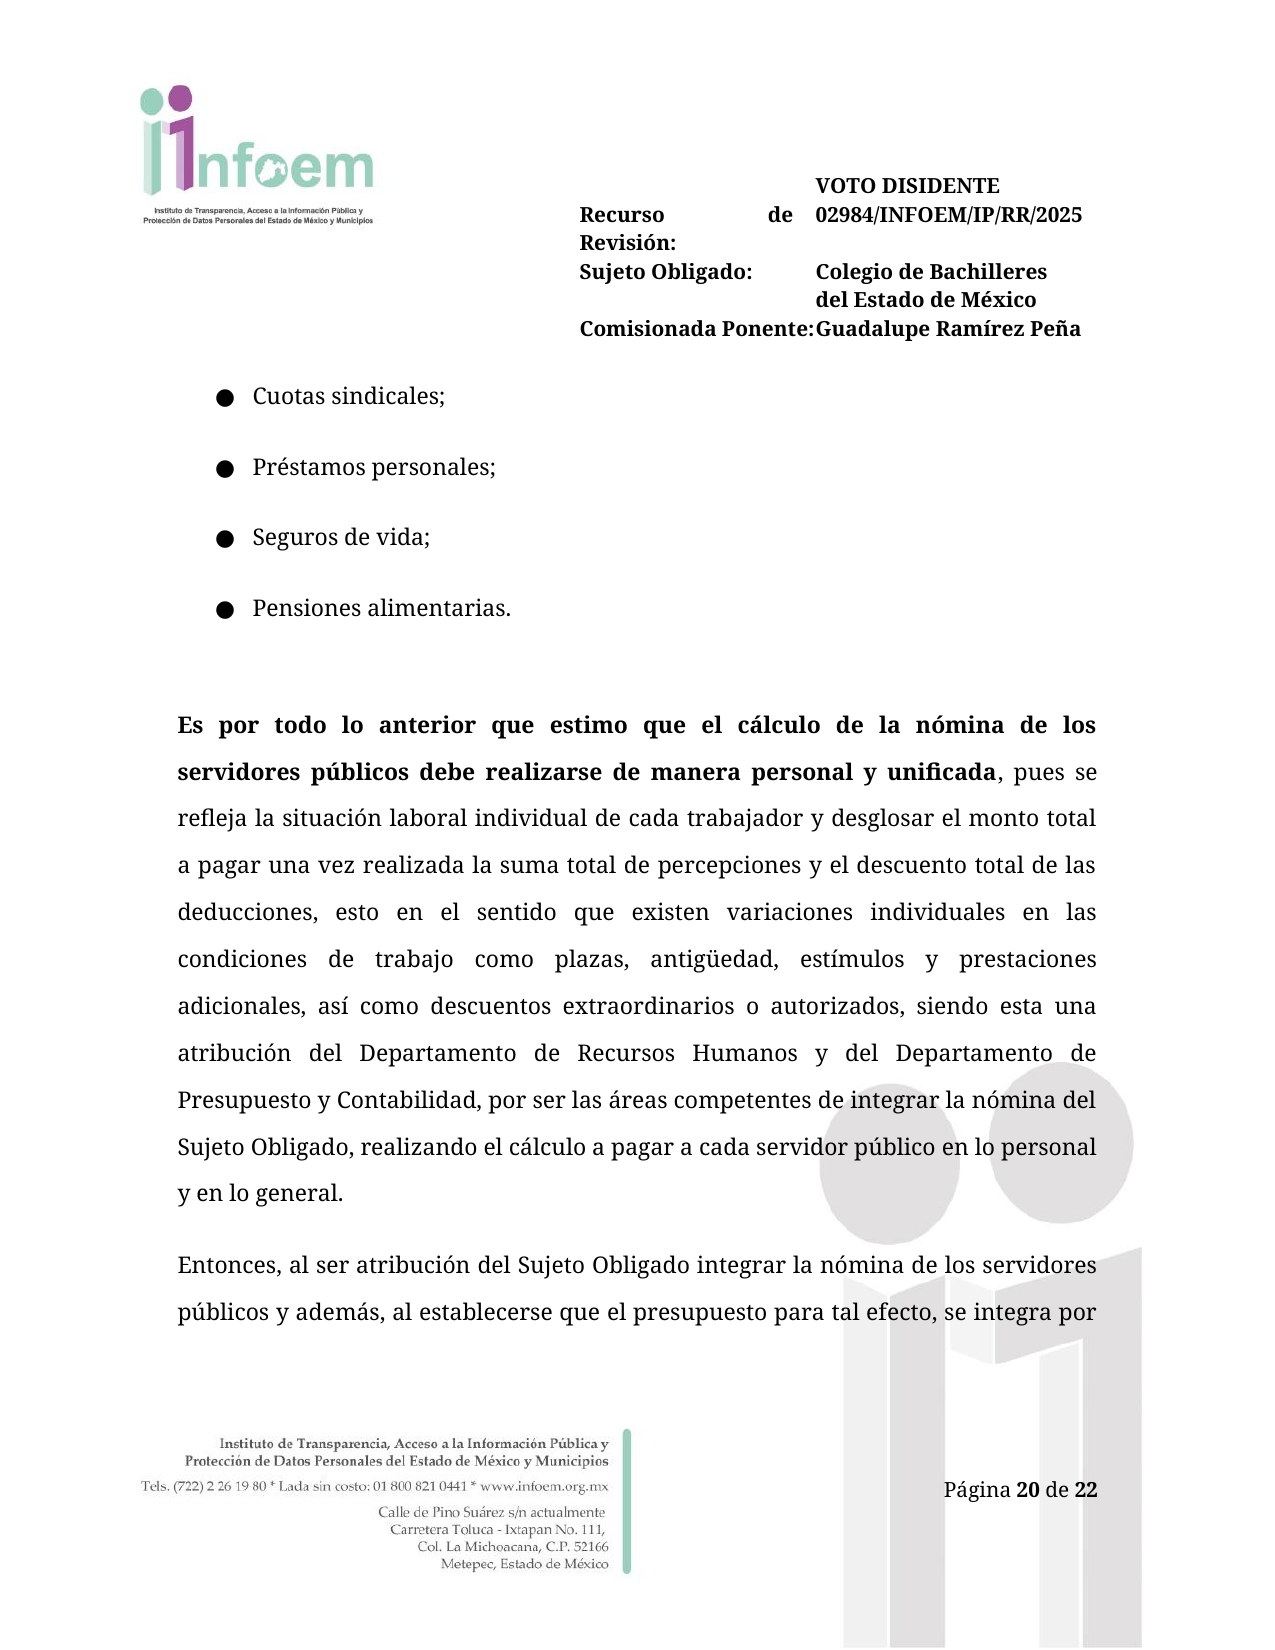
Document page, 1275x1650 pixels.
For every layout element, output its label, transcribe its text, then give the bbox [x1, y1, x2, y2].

picture [25, 26, 1258, 1648]
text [177, 1249, 1098, 1327]
text Es por todo lo anterior que estimo que el cálculo de la nómina de los servidores públicos debe realizarse de manera personal y unificada, pues se refleja la situación laboral individual de cada trabajador y desglosar el monto total a pagar una vez realizada la suma total de percepciones y el descuento total de las deducciones, esto en el sentido que existen variaciones individuales en las condiciones de trabajo como plazas, antigüedad, estímulos y prestaciones adicionales, así como descuentos extraordinarios o autorizados, siendo esta una atribución del Departamento de Recursos Humanos y del Departamento de Presupuesto y Contabilidad, por ser las áreas competentes de integrar la nómina del Sujeto Obligado, realizando el cálculo a pagar a cada servidor público en lo personal y en lo general. [177, 709, 1098, 1209]
list Seguros de vida; [215, 512, 1098, 558]
list Cuotas sindicales; [215, 371, 1098, 418]
list Pensiones alimentarias. [215, 582, 1098, 629]
list Préstamos personales; [215, 441, 1098, 488]
